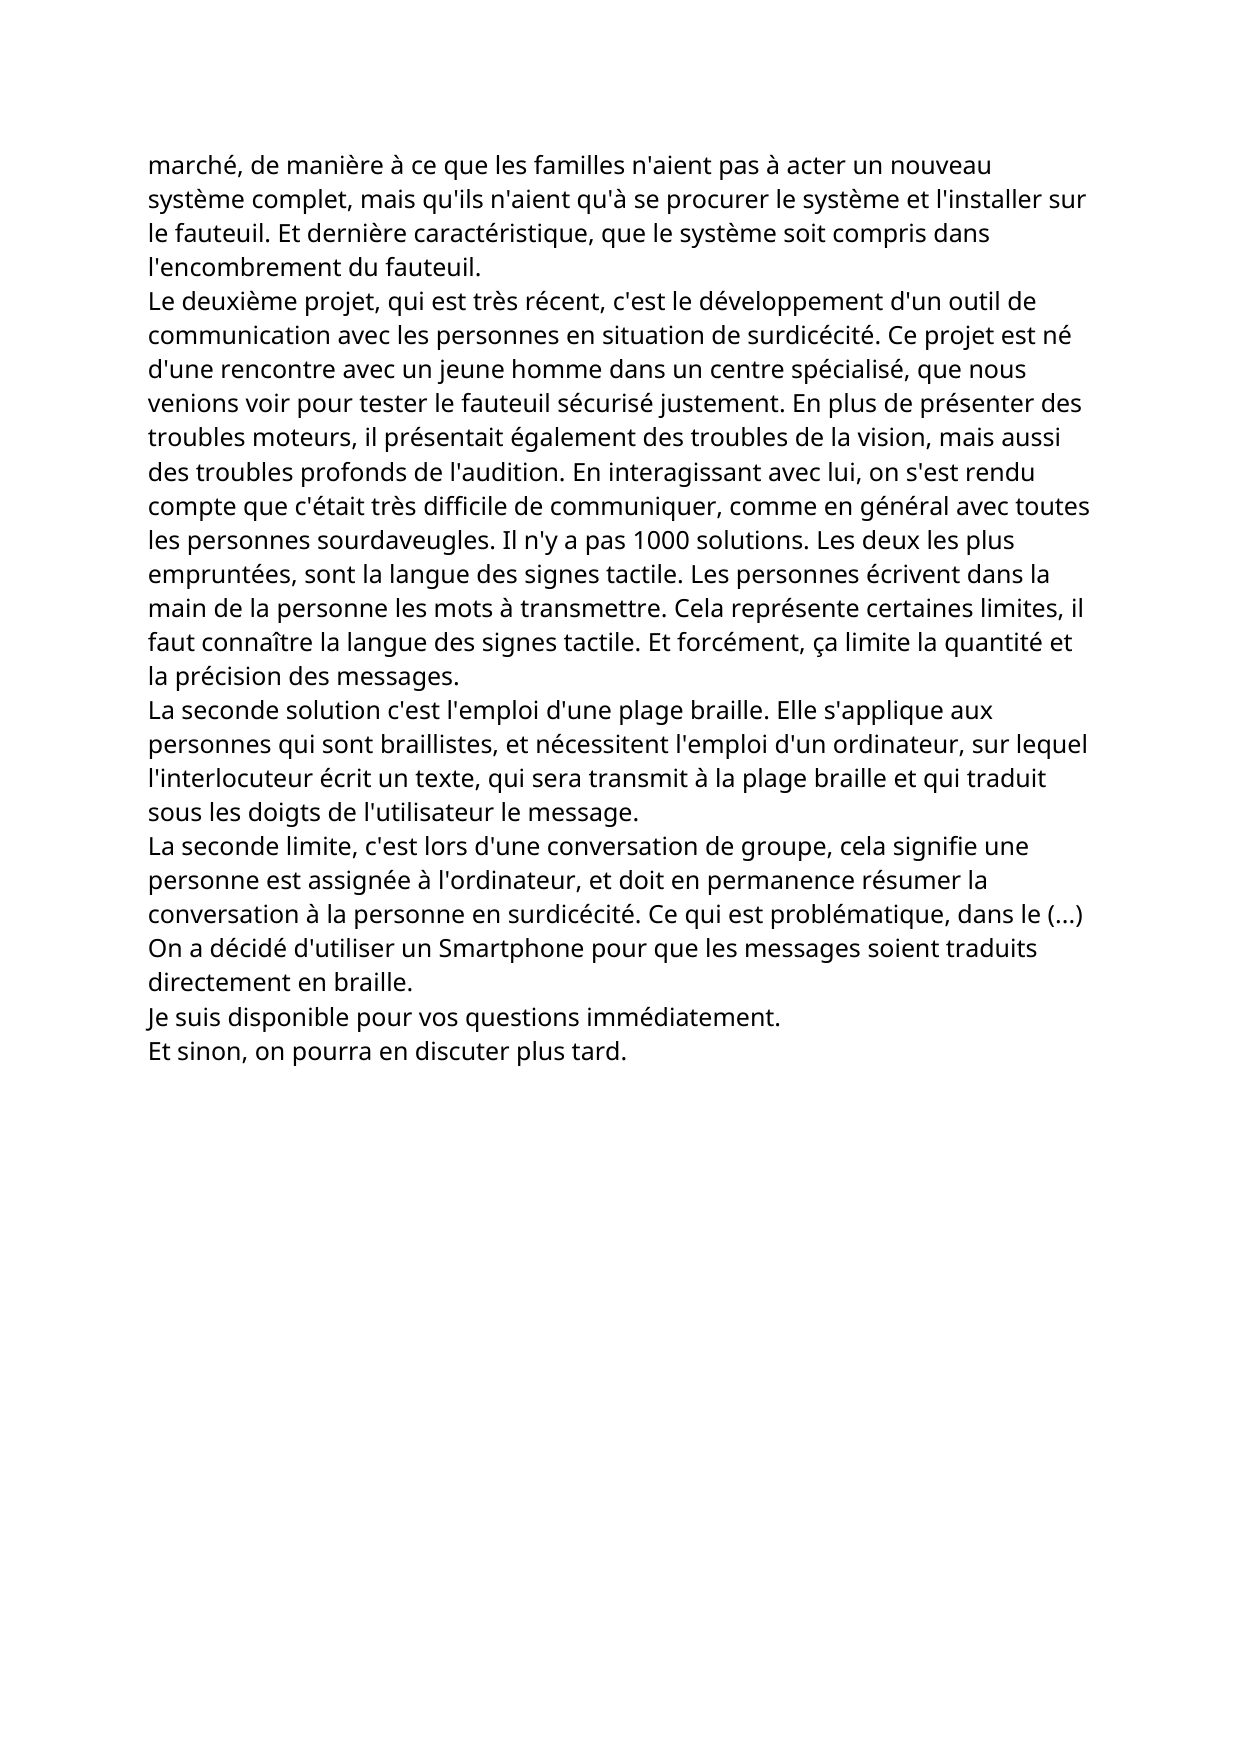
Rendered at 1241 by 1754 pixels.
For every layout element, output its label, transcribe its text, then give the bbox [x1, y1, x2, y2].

text La seconde limite, c'est lors d'une conversation de groupe, cela signifie une personne est assignée à l'ordinateur, et doit en permanence résumer la conversation à la personne en surdicécité. Ce qui est problématique, dans le (...) [148, 829, 1093, 931]
text Et sinon, on pourra en discuter plus tard. [148, 1033, 1093, 1067]
text La seconde solution c'est l'emploi d'une plage braille. Elle s'applique aux personnes qui sont braillistes, et nécessitent l'emploi d'un ordinateur, sur lequel l'interlocuteur écrit un texte, qui sera transmit à la plage braille et qui traduit sous les doigts de l'utilisateur le message. [148, 693, 1093, 829]
text On a décidé d'utiliser un Smartphone pour que les messages soient traduits directement en braille. [148, 931, 1093, 999]
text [148, 148, 1093, 284]
text Le deuxième projet, qui est très récent, c'est le développement d'un outil de communication avec les personnes en situation de surdicécité. Ce projet est né d'une rencontre avec un jeune homme dans un centre spécialisé, que nous venions voir pour tester le fauteuil sécurisé justement. En plus de présenter des troubles moteurs, il présentait également des troubles de la vision, mais aussi des troubles profonds de l'audition. En interagissant avec lui, on s'est rendu compte que c'était très difficile de communiquer, comme en général avec toutes les personnes sourdaveugles. Il n'y a pas 1000 solutions. Les deux les plus empruntées, sont la langue des signes tactile. Les personnes écrivent dans la main de la personne les mots à transmettre. Cela représente certaines limites, il faut connaître la langue des signes tactile. Et forcément, ça limite la quantité et la précision des messages. [148, 284, 1093, 693]
text Je suis disponible pour vos questions immédiatement. [148, 999, 1093, 1033]
